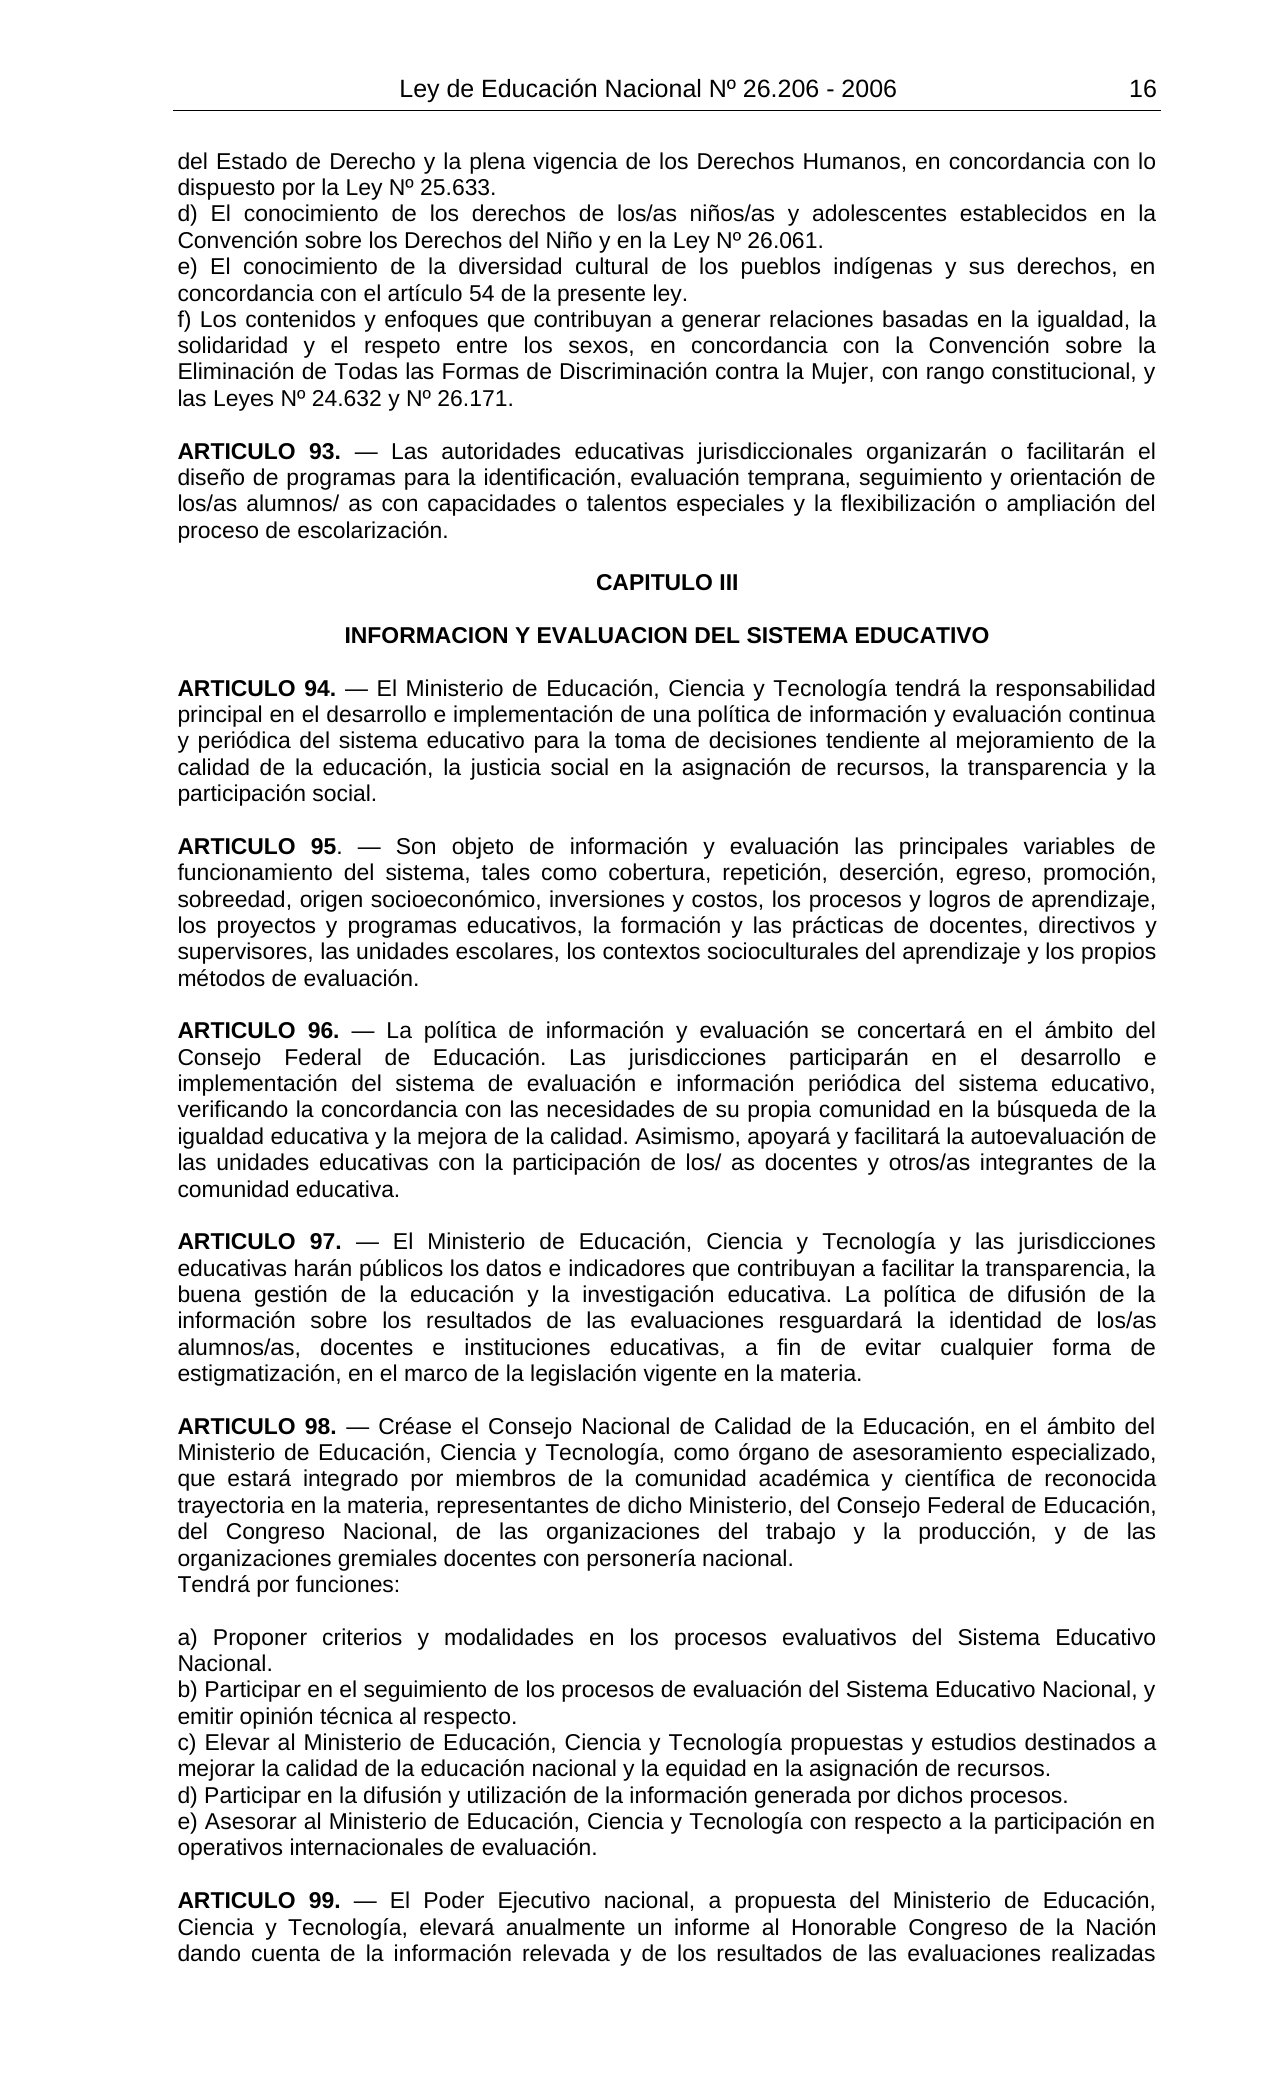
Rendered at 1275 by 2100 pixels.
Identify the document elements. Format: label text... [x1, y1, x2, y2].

text e) El conocimiento de la diversidad cultural de los pueblos indígenas y sus derechos, en concordancia con el artículo 54 de la presente ley. [177, 253, 1157, 306]
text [177, 1887, 1157, 1966]
text ARTICULO 97. — El Ministerio de Educación, Ciencia y Tecnología y las jurisdicciones educativas harán públicos los datos e indicadores que contribuyan a facilitar la transparencia, la buena gestión de la educación y la investigación educativa. La política de difusión de la información sobre los resultados de las evaluaciones resguardará la identidad de los/as alumnos/as, docentes e instituciones educativas, a fin de evitar cualquier forma de estigmatización, en el marco de la legislación vigente en la materia. [177, 1228, 1157, 1386]
text e) Asesorar al Ministerio de Educación, Ciencia y Tecnología con respecto a la participación en operativos internacionales de evaluación. [177, 1808, 1157, 1861]
text ARTICULO 93. — Las autoridades educativas jurisdiccionales organizarán o facilitarán el diseño de programas para la identificación, evaluación temprana, seguimiento y orientación de los/as alumnos/ as con capacidades o talentos especiales y la flexibilización o ampliación del proceso de escolarización. [177, 438, 1157, 543]
text b) Participar en el seguimiento de los procesos de evaluación del Sistema Educativo Nacional, y emitir opinión técnica al respecto. [177, 1676, 1157, 1729]
text ARTICULO 96. — La política de información y evaluación se concertará en el ámbito del Consejo Federal de Educación. Las jurisdicciones participarán en el desarrollo e implementación del sistema de evaluación e información periódica del sistema educativo, verificando la concordancia con las necesidades de su propia comunidad en la búsqueda de la igualdad educativa y la mejora de la calidad. Asimismo, apoyará y facilitará la autoevaluación de las unidades educativas con la participación de los/ as docentes y otros/as integrantes de la comunidad educativa. [177, 1017, 1157, 1202]
text ARTICULO 95. — Son objeto de información y evaluación las principales variables de funcionamiento del sistema, tales como cobertura, repetición, deserción, egreso, promoción, sobreedad, origen socioeconómico, inversiones y costos, los procesos y logros de aprendizaje, los proyectos y programas educativos, la formación y las prácticas de docentes, directivos y supervisores, las unidades escolares, los contextos socioculturales del aprendizaje y los propios métodos de evaluación. [177, 833, 1157, 991]
text d) Participar en la difusión y utilización de la información generada por dichos procesos. [177, 1782, 1157, 1808]
text CAPITULO III [177, 569, 1157, 596]
text ARTICULO 98. — Créase el Consejo Nacional de Calidad de la Educación, en el ámbito del Ministerio de Educación, Ciencia y Tecnología, como órgano de asesoramiento especializado, que estará integrado por miembros de la comunidad académica y científica de reconocida trayectoria en la materia, representantes de dicho Ministerio, del Consejo Federal de Educación, del Congreso Nacional, de las organizaciones del trabajo y la producción, y de las organizaciones gremiales docentes con personería nacional. [177, 1413, 1157, 1571]
text a) Proponer criterios y modalidades en los procesos evaluativos del Sistema Educativo Nacional. [177, 1623, 1157, 1676]
text INFORMACION Y EVALUACION DEL SISTEMA EDUCATIVO [177, 622, 1157, 648]
text ARTICULO 94. — El Ministerio de Educación, Ciencia y Tecnología tendrá la responsabilidad principal en el desarrollo e implementación de una política de información y evaluación continua y periódica del sistema educativo para la toma de decisiones tendiente al mejoramiento de la calidad de la educación, la justicia social en la asignación de recursos, la transparencia y la participación social. [177, 675, 1157, 807]
text f) Los contenidos y enfoques que contribuyan a generar relaciones basadas en la igualdad, la solidaridad y el respeto entre los sexos, en concordancia con la Convención sobre la Eliminación de Todas las Formas de Discriminación contra la Mujer, con rango constitucional, y las Leyes Nº 24.632 y Nº 26.171. [177, 306, 1157, 411]
text c) Elevar al Ministerio de Educación, Ciencia y Tecnología propuestas y estudios destinados a mejorar la calidad de la educación nacional y la equidad en la asignación de recursos. [177, 1729, 1157, 1782]
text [177, 148, 1157, 200]
text d) El conocimiento de los derechos de los/as niños/as y adolescentes establecidos en la Convención sobre los Derechos del Niño y en la Ley Nº 26.061. [177, 200, 1157, 253]
text Tendrá por funciones: [177, 1571, 1157, 1597]
